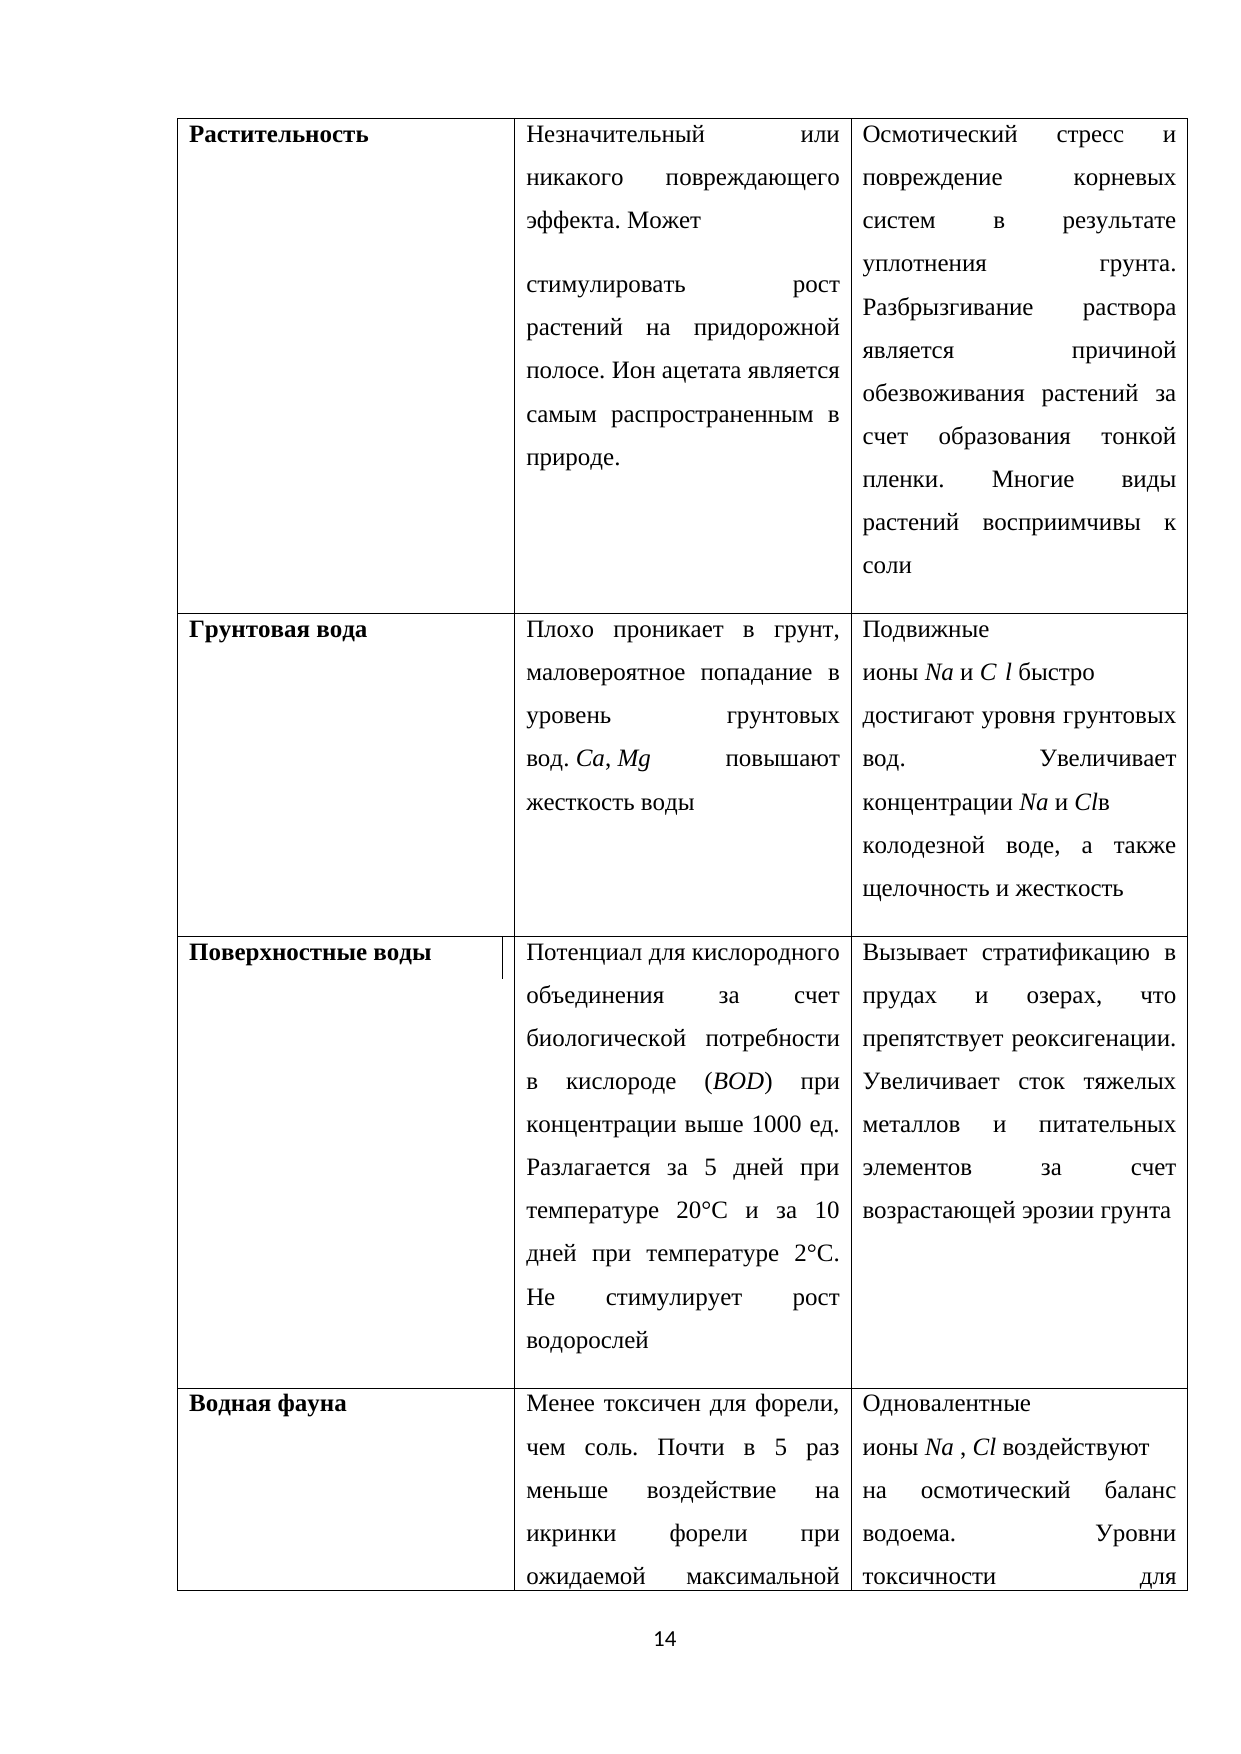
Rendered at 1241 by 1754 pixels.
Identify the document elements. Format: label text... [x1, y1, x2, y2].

table_cell [178, 937, 514, 1387]
table_cell Подвижные ионы Na и С l быстро достигают уровня грунтовых вод. Увеличивает концентрации Na и Clв колодезной воде, а также щелочность и жесткость [852, 614, 1187, 936]
table_cell Растительность [178, 119, 514, 613]
table_cell Осмотический стресс и повреждение корневых систем в результате уплотнения грунта. Разбрызгивание раствора является причиной обезвоживания растений за счет образования тонкой пленки. Многие виды растений восприимчивы к соли [852, 119, 1187, 613]
table_cell Грунтовая вода [178, 614, 514, 936]
table_cell Плохо проникает в грунт, маловероятное попадание в уровень грунтовых вод. Са, Mg повышают жесткость воды [515, 614, 851, 936]
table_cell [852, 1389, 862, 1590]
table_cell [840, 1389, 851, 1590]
table_cell Водная фауна [178, 1389, 514, 1590]
table_cell Незначительный или никакого повреждающего эффекта. Может стимулировать рост растений на придорожной полосе. Ион ацетата является самым распространенным в природе. [515, 119, 851, 613]
table_cell Потенциал для кислородного объединения за счет биологической потребности в кислороде (BOD) при концентрации выше 1000 ед. Разлагается за 5 дней при температуре 20°С и за 10 дней при температуре 2°С. Не стимулирует рост водорослей [515, 937, 851, 1387]
table_cell Вызывает стратификацию в прудах и озерах, что препятствует реоксигенации. Увеличивает сток тяжелых металлов и питательных элементов за счет возрастающей эрозии грунта [852, 937, 1187, 1387]
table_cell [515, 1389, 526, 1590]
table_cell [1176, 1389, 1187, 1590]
